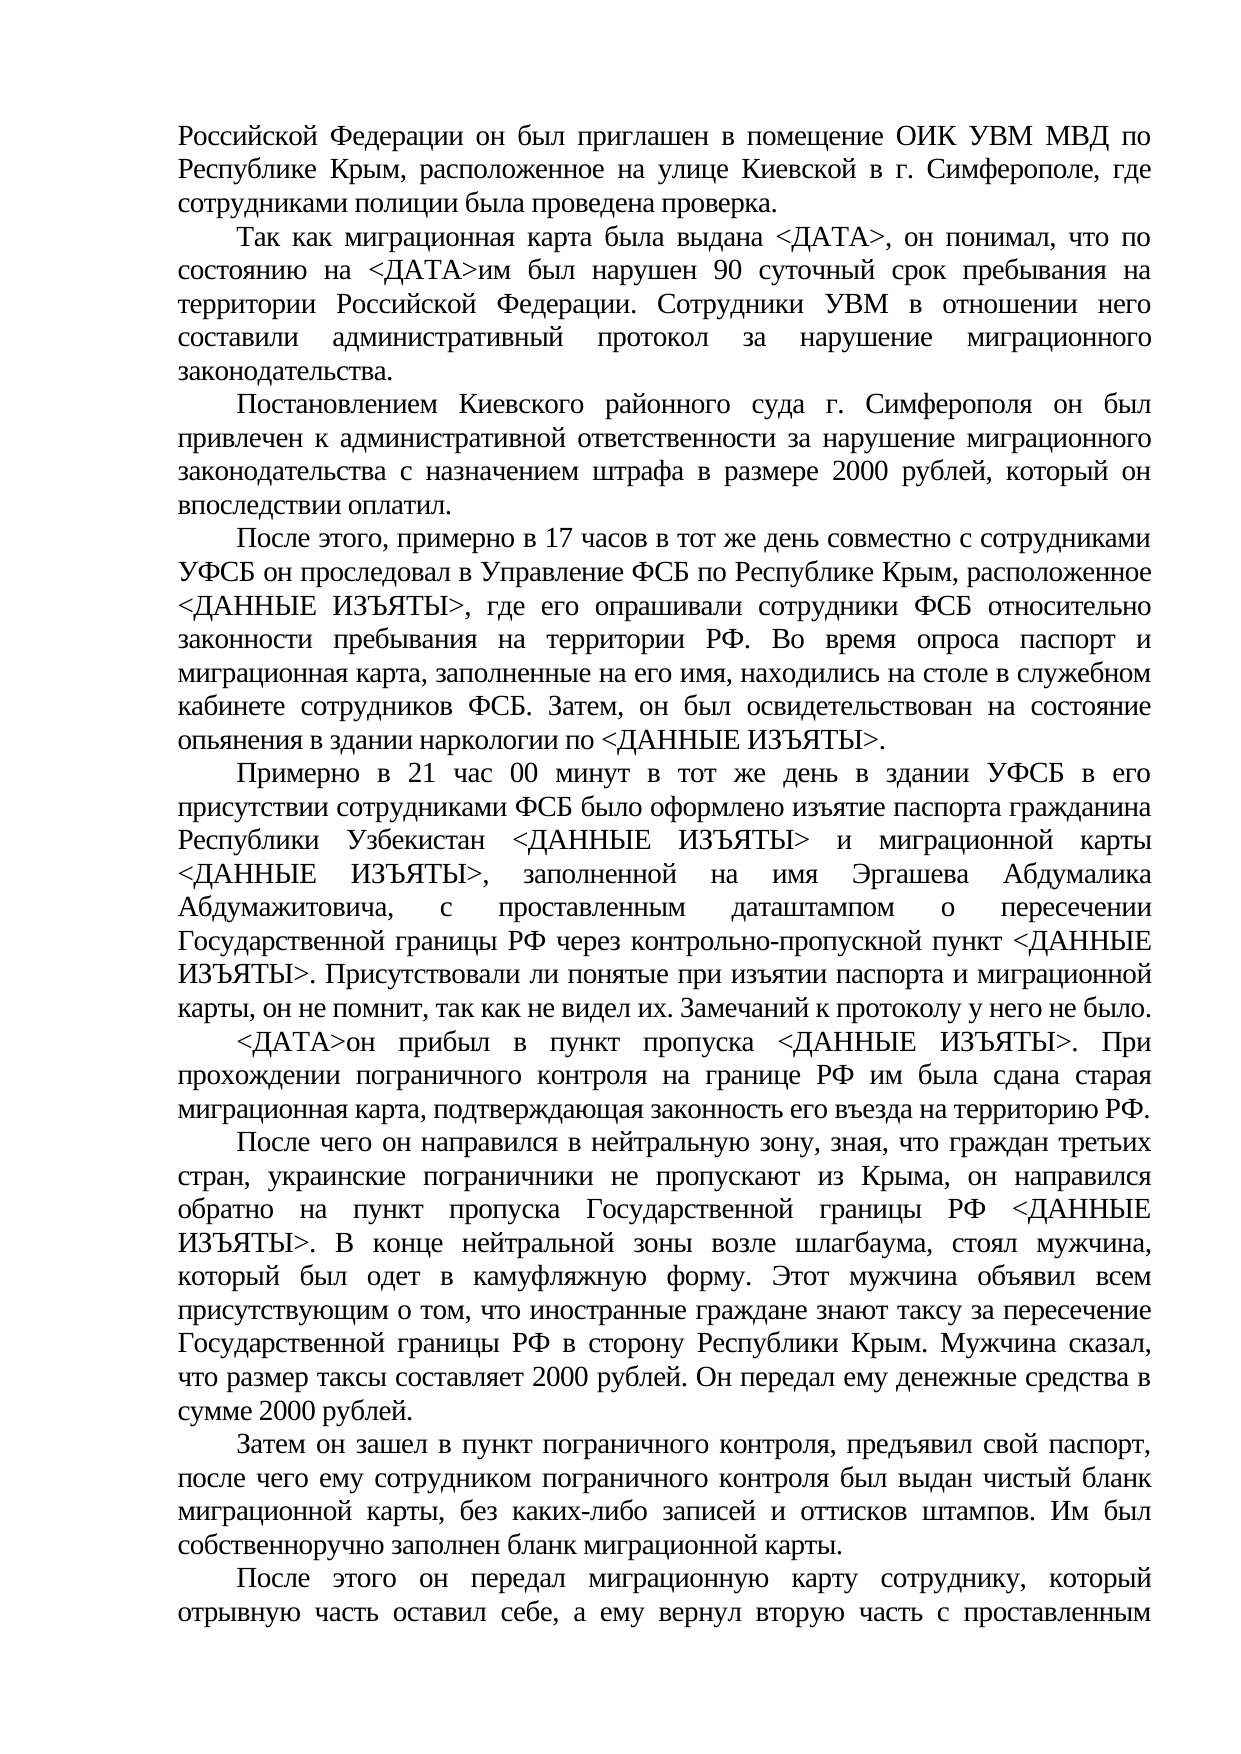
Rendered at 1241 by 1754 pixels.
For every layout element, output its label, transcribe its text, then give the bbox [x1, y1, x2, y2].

text Примерно в 21 час 00 минут в тот же день в здании УФСБ в его присутствии сотрудниками ФСБ было оформлено изъятие паспорта гражданина Республики Узбекистан <ДАННЫЕ ИЗЪЯТЫ> и миграционной карты <ДАННЫЕ ИЗЪЯТЫ>, заполненной на имя Эргашева Абдумалика Абдумажитовича, с проставленным даташтампом о пересечении Государственной границы РФ через контрольно-пропускной пункт <ДАННЫЕ ИЗЪЯТЫ>. Присутствовали ли понятые при изъятии паспорта и миграционной карты, он не помнит, так как не видел их. Замечаний к протоколу у него не было. [177, 755, 1152, 1024]
text Затем он зашел в пункт пограничного контроля, предъявил свой паспорт, после чего ему сотрудником пограничного контроля был выдан чистый бланк миграционной карты, без каких-либо записей и оттисков штампов. Им был собственноручно заполнен бланк миграционной карты. [177, 1426, 1152, 1560]
text Постановлением Киевского районного суда г. Симферополя он был привлечен к административной ответственности за нарушение миграционного законодательства с назначением штрафа в размере 2000 рублей, который он впоследствии оплатил. [177, 386, 1152, 521]
text <ДАТА>он прибыл в пункт пропуска <ДАННЫЕ ИЗЪЯТЫ>. При прохождении пограничного контроля на границе РФ им была сдана старая миграционная карта, подтверждающая законность его въезда на территорию РФ. [177, 1024, 1152, 1124]
text После этого, примерно в 17 часов в тот же день совместно с сотрудниками УФСБ он проследовал в Управление ФСБ по Республике Крым, расположенное <ДАННЫЕ ИЗЪЯТЫ>, где его опрашивали сотрудники ФСБ относительно законности пребывания на территории РФ. Во время опроса паспорт и миграционная карта, заполненные на его имя, находились на столе в служебном кабинете сотрудников ФСБ. Затем, он был освидетельствован на состояние опьянения в здании наркологии по <ДАННЫЕ ИЗЪЯТЫ>. [177, 521, 1152, 755]
text Так как миграционная карта была выдана <ДАТА>, он понимал, что по состоянию на <ДАТА>им был нарушен 90 суточный срок пребывания на территории Российской Федерации. Сотрудники УВМ в отношении него составили административный протокол за нарушение миграционного законодательства. [177, 219, 1152, 386]
text После чего он направился в нейтральную зону, зная, что граждан третьих стран, украинские пограничники не пропускают из Крыма, он направился обратно на пункт пропуска Государственной границы РФ <ДАННЫЕ ИЗЪЯТЫ>. В конце нейтральной зоны возле шлагбаума, стоял мужчина, который был одет в камуфляжную форму. Этот мужчина объявил всем присутствующим о том, что иностранные граждане знают таксу за пересечение Государственной границы РФ в сторону Республики Крым. Мужчина сказал, что размер таксы составляет 2000 рублей. Он передал ему денежные средства в сумме 2000 рублей. [177, 1124, 1152, 1426]
